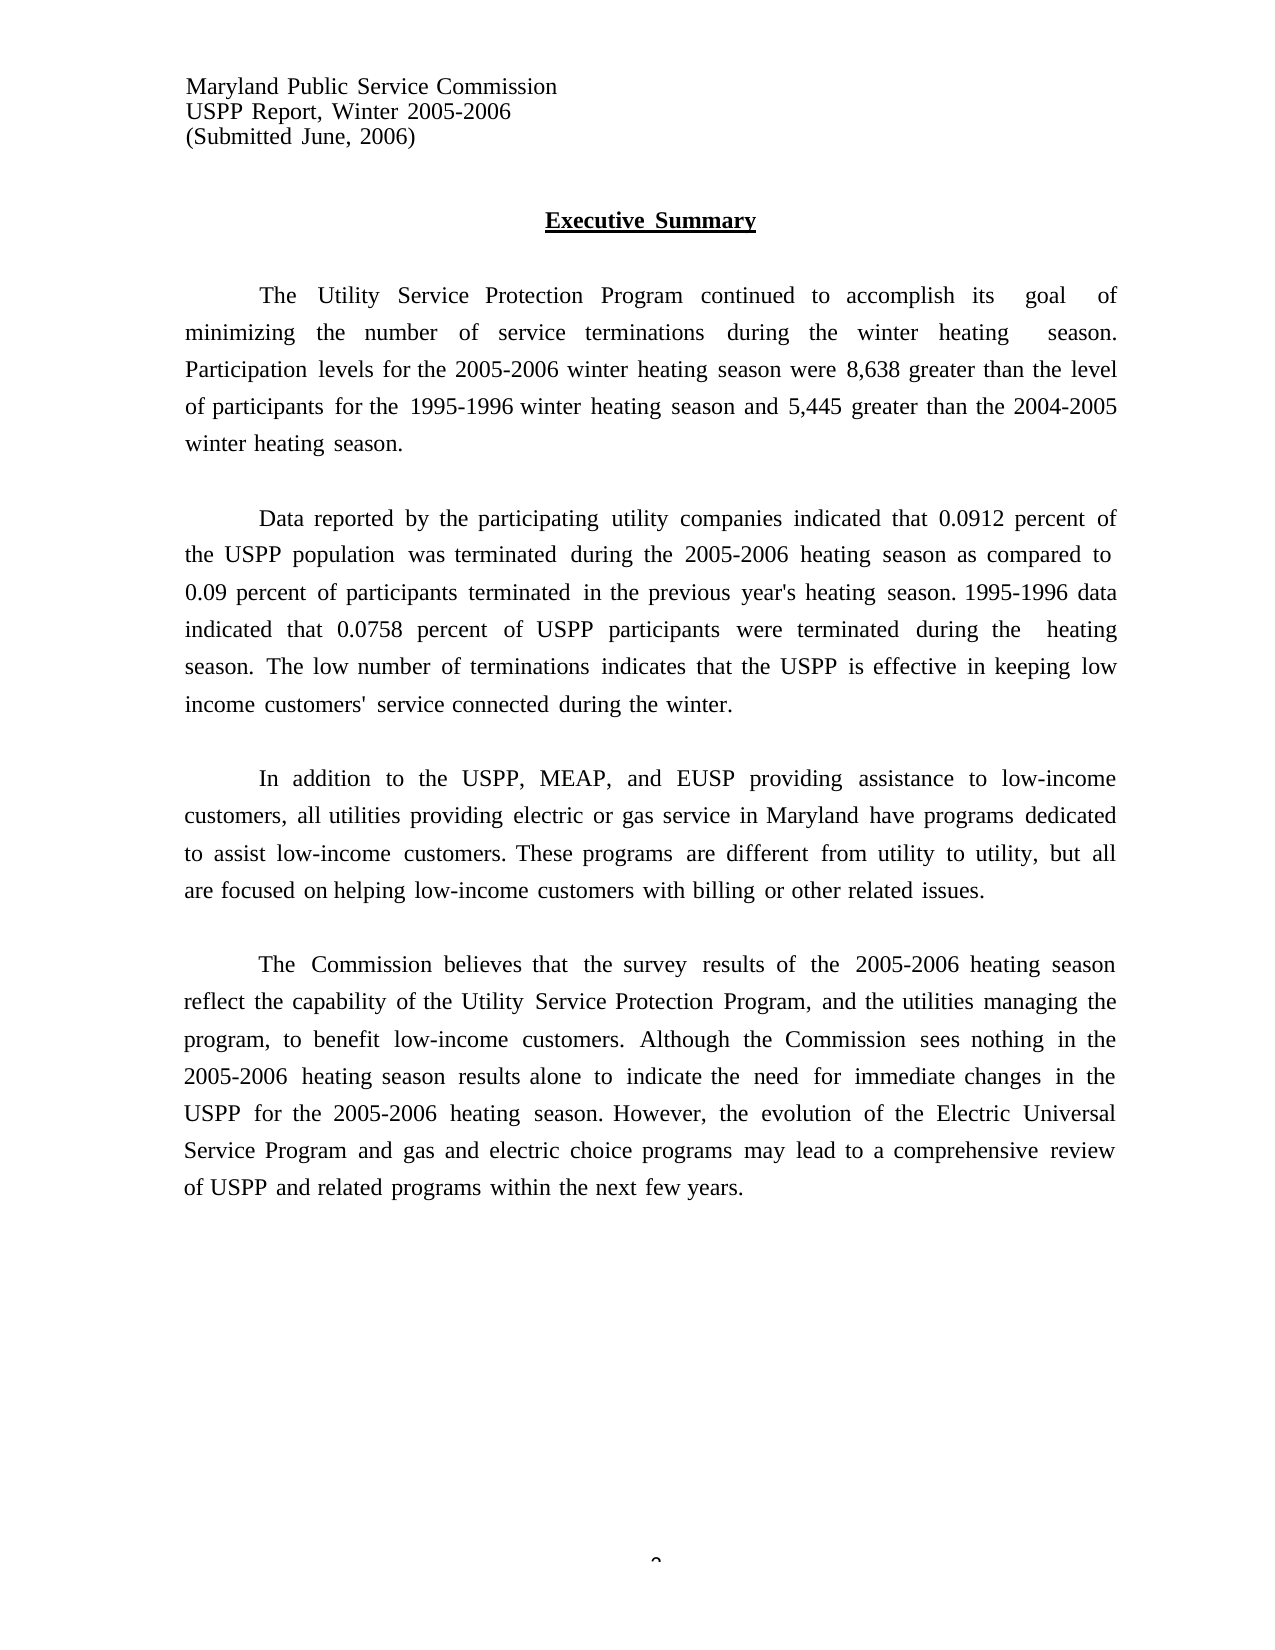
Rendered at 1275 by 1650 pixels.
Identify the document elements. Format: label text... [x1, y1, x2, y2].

text Executive Summary [173, 206, 1128, 233]
text 0.09 percent of participants terminated in the previous year's heating season. 1995-1996 data indicated that 0.0758 percent of USPP participants were terminated during the heating season. The low number of terminations indicates that the USPP is effective in keeping low­ income customers' service connected during the winter. [184, 578, 1117, 717]
text In addition to the USPP, MEAP, and EUSP providing assistance to low-income customers, all utilities providing electric or gas service in Maryland have programs dedicated to assist low-income customers. These programs are different from utility to utility, but all are focused on helping low-income customers with billing or other related issues. [184, 764, 1117, 903]
text Data reported by the participating utility companies indicated that 0.0912 percent of the USPP population was terminated during the 2005-2006 heating season as compared to [184, 504, 1117, 568]
text The Utility Service Protection Program continued to accomplish its goal of minimizing the number of service terminations during the winter heating season. Participation levels for the 2005-2006 winter heating season were 8,638 greater than the level of participants for the 1995-1996 winter heating season and 5,445 greater than the 2004-2005 winter heating season. [185, 281, 1117, 457]
text The Commission believes that the survey results of the 2005-2006 heating season reflect the capability of the Utility Service Protection Program, and the utilities managing the program, to benefit low-income customers. Although the Commission sees nothing in the 2005-2006 heating season results alone to indicate the need for immediate changes in the USPP for the 2005-2006 heating season. However, the evolution of the Electric Universal Service Program and gas and electric choice programs may lead to a comprehensive review of USPP and related programs within the next few years. [183, 950, 1116, 1201]
